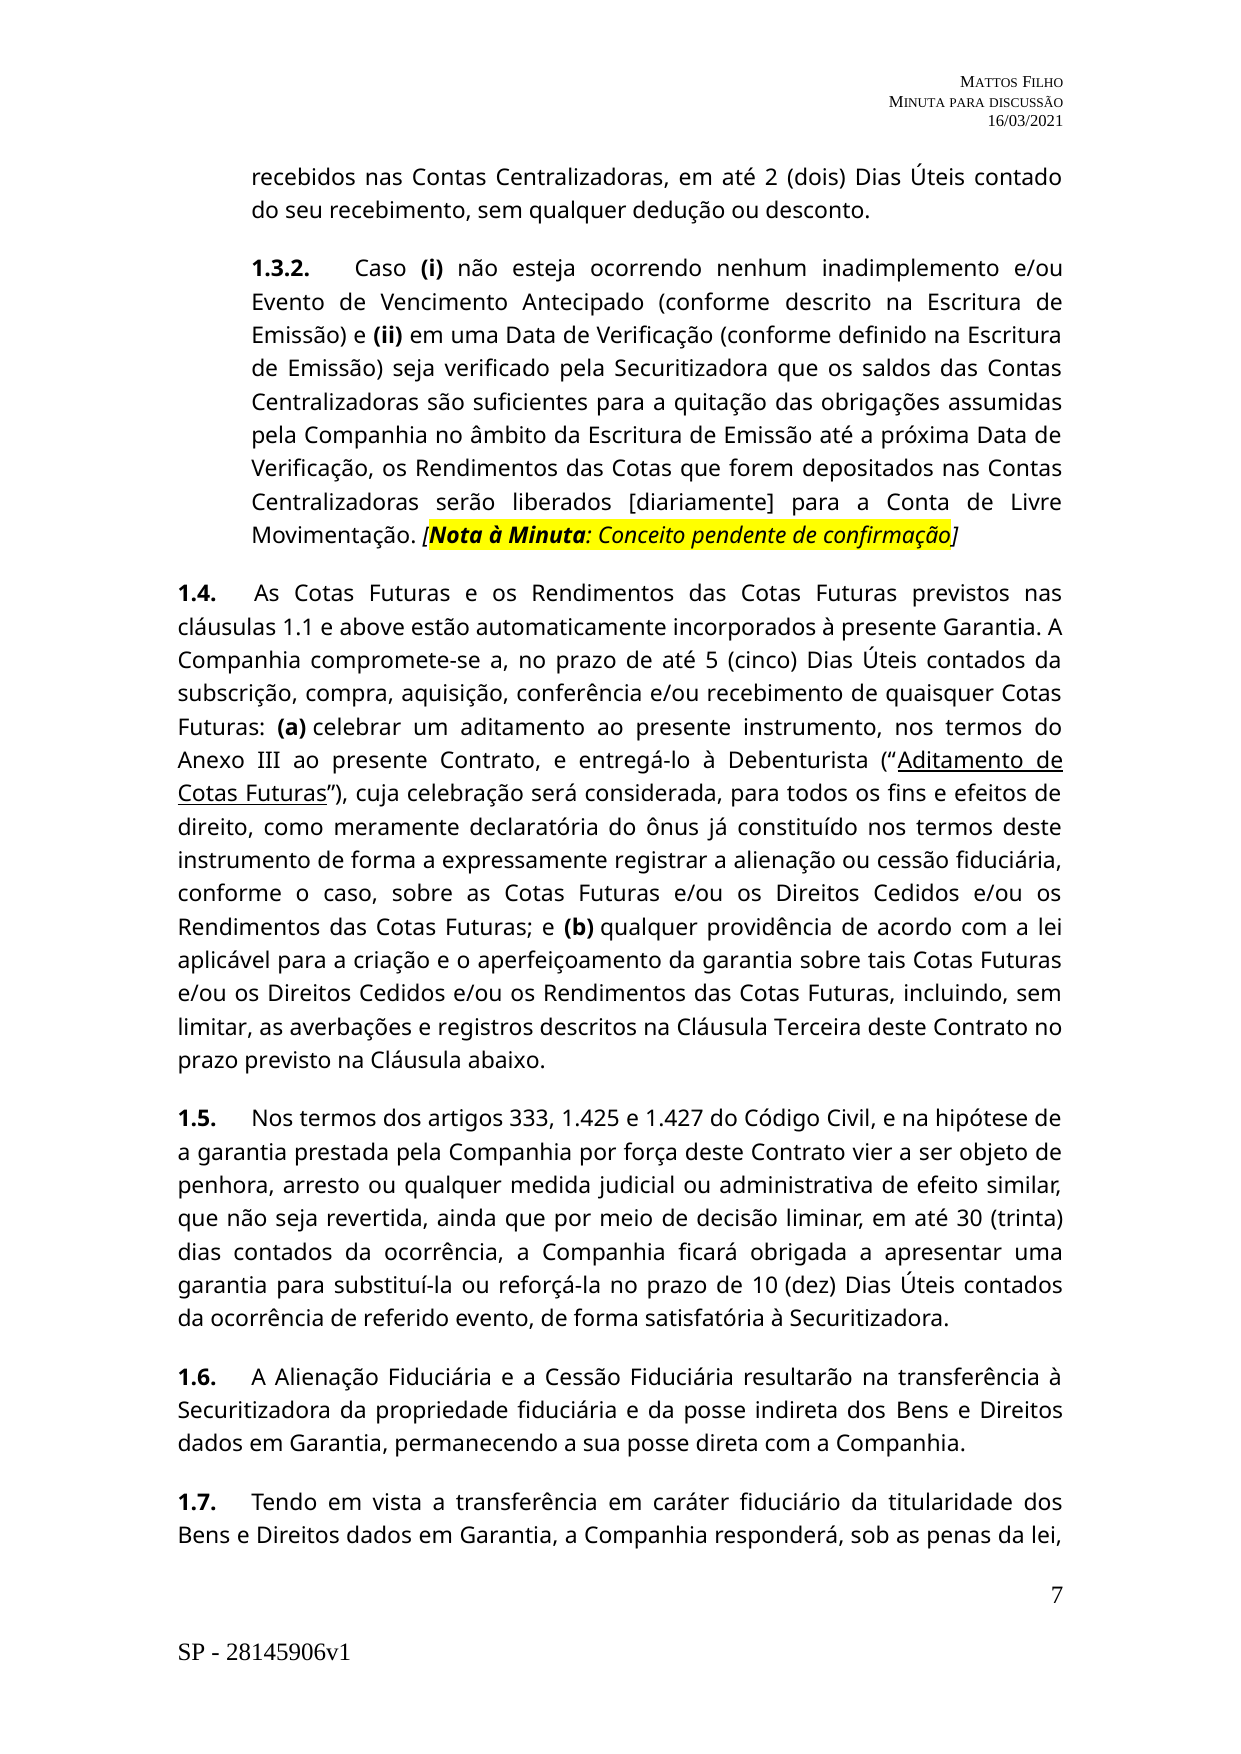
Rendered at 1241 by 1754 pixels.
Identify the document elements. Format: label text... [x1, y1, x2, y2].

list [177, 1483, 1063, 1550]
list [251, 158, 1063, 225]
list Nos termos dos artigos 333, 1.425 e 1.427 do Código Civil, e na hipótese de a garantia prestada pela Companhia por força deste Contrato vier a ser objeto de penhora, arresto ou qualquer medida judicial ou administrativa de efeito similar, que não seja revertida, ainda que por meio de decisão liminar, em até 30 (trinta) dias contados da ocorrência, a Companhia ficará obrigada a apresentar uma garantia para substituí-la ou reforçá-la no prazo de 10 (dez) Dias Úteis contados da ocorrência de referido evento, de forma satisfatória à Securitizadora. [177, 1100, 1063, 1333]
list Caso (i) não esteja ocorrendo nenhum inadimplemento e/ou Evento de Vencimento Antecipado (conforme descrito na Escritura de Emissão) e (ii) em uma Data de Verificação (conforme definido na Escritura de Emissão) seja verificado pela Securitizadora que os saldos das Contas Centralizadoras são suficientes para a quitação das obrigações assumidas pela Companhia no âmbito da Escritura de Emissão até a próxima Data de Verificação, os Rendimentos das Cotas que forem depositados nas Contas Centralizadoras serão liberados [diariamente] para a Conta de Livre Movimentação. [Nota à Minuta: Conceito pendente de confirmação] [251, 250, 1063, 550]
list A Alienação Fiduciária e a Cessão Fiduciária resultarão na transferência à Securitizadora da propriedade fiduciária e da posse indireta dos Bens e Direitos dados em Garantia, permanecendo a sua posse direta com a Companhia. [177, 1358, 1063, 1458]
list As Cotas Futuras e os Rendimentos das Cotas Futuras previstos nas cláusulas 1.1 e 1.1.2 acima estão automaticamente incorporados à presente Garantia. A Companhia compromete-se a, no prazo de até 5 (cinco) Dias Úteis contados da subscrição, compra, aquisição, conferência e/ou recebimento de quaisquer Cotas Futuras: (a) celebrar um aditamento ao presente instrumento, nos termos do Anexo III ao presente Contrato, e entregá-lo à Debenturista (“Aditamento de Cotas Futuras”), cuja celebração será considerada, para todos os fins e efeitos de direito, como meramente declaratória do ônus já constituído nos termos deste instrumento de forma a expressamente registrar a alienação ou cessão fiduciária, conforme o caso, sobre as Cotas Futuras e/ou os Direitos Cedidos e/ou os Rendimentos das Cotas Futuras; e (b) qualquer providência de acordo com a lei aplicável para a criação e o aperfeiçoamento da garantia sobre tais Cotas Futuras e/ou os Direitos Cedidos e/ou os Rendimentos das Cotas Futuras, incluindo, sem limitar, as averbações e registros descritos na Cláusula Terceira deste Contrato no prazo previsto na Cláusula 2.1 abaixo. [177, 575, 1063, 1075]
